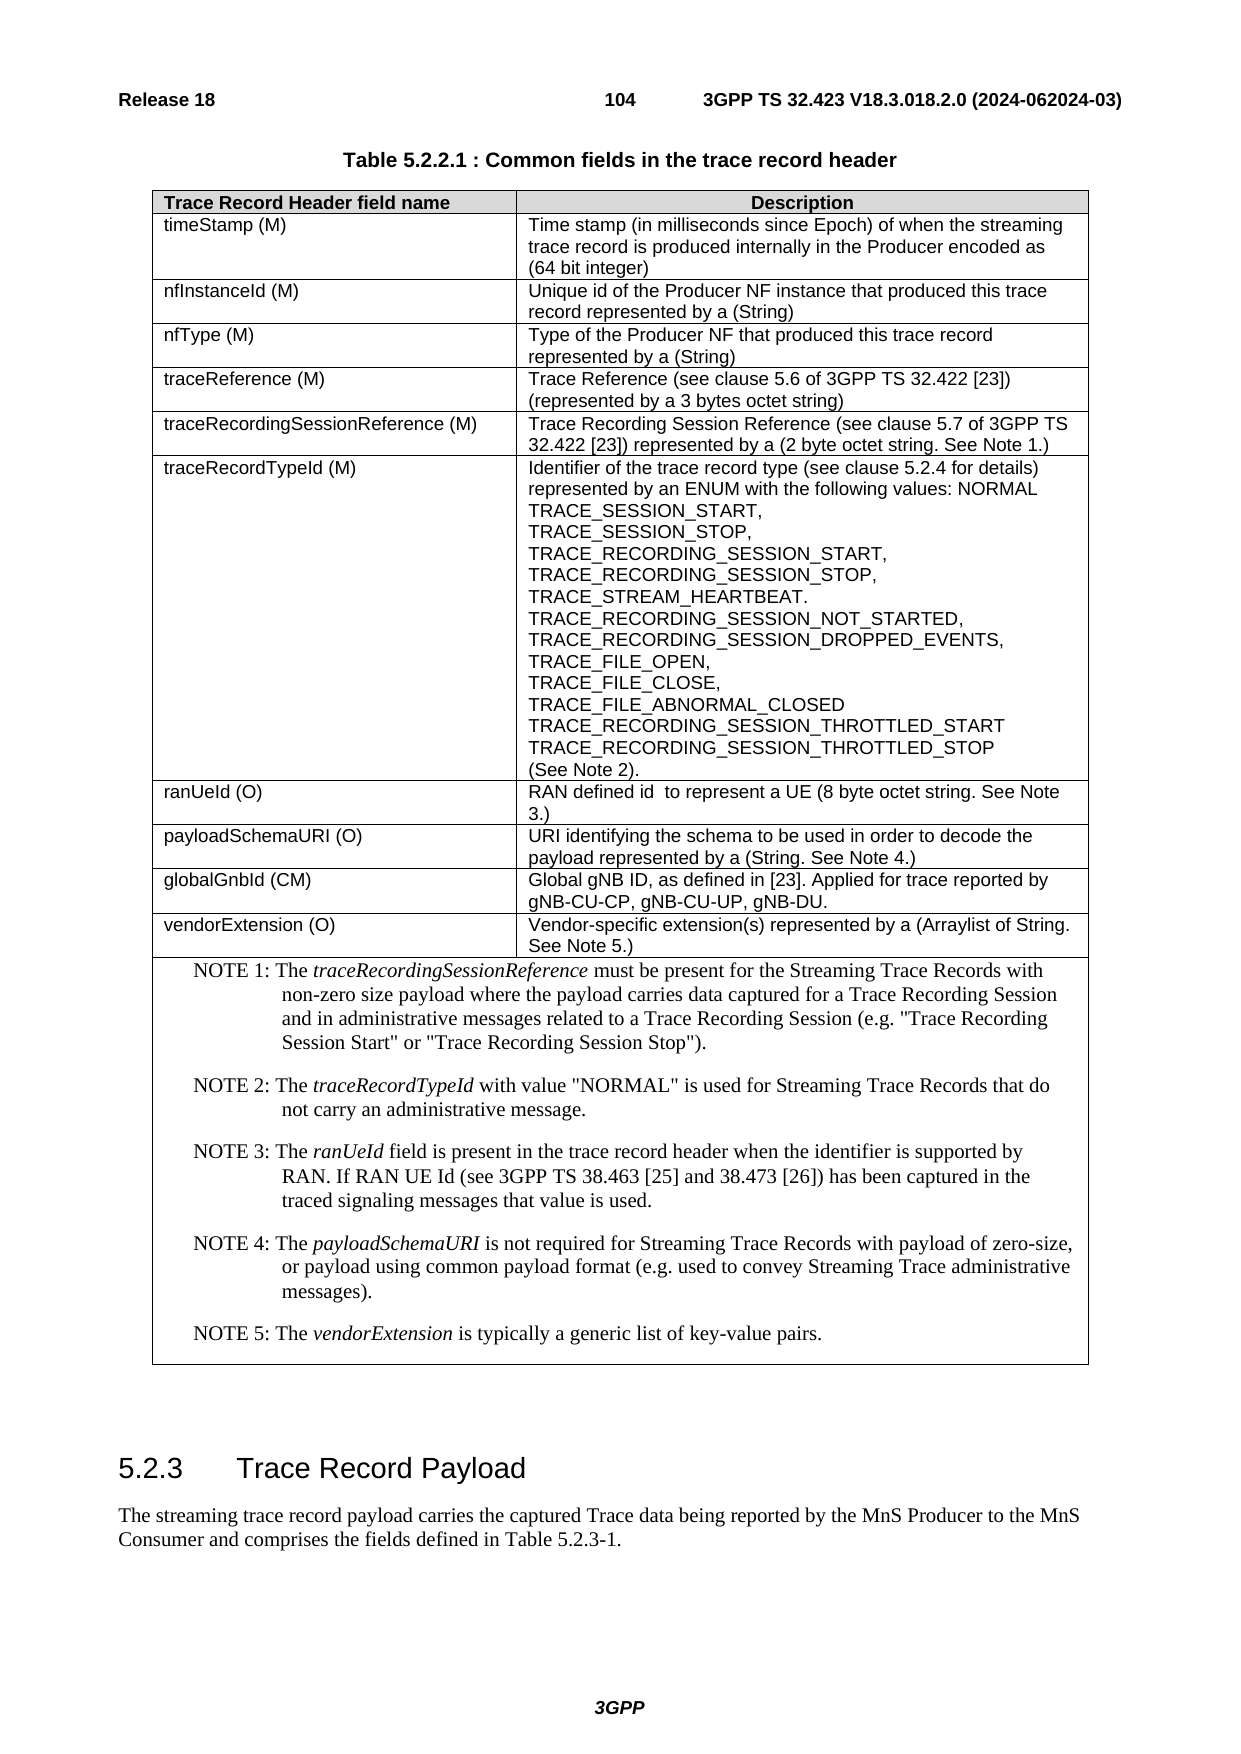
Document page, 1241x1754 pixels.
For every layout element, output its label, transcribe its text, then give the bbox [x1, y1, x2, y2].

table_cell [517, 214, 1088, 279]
text The streaming trace record payload carries the captured Trace data being reported by the MnS Producer to the MnS Consumer and comprises the fields defined in Table 5.2.3-1. [118, 1503, 1122, 1551]
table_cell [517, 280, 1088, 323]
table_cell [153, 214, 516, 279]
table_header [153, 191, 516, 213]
text Table 5.2.2.1 : Common fields in the trace record header [118, 148, 1122, 172]
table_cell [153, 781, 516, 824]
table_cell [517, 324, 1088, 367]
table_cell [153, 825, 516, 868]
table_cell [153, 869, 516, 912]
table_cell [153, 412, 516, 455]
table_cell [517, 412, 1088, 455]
subtitle 5.2.3 Trace Record Payload [118, 1451, 1122, 1484]
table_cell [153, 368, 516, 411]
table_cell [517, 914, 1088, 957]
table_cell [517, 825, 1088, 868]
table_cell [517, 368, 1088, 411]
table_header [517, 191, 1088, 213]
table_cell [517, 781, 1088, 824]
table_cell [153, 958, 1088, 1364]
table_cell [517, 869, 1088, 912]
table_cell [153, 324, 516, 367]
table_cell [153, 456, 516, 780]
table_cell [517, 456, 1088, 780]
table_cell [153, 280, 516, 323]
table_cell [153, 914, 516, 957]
